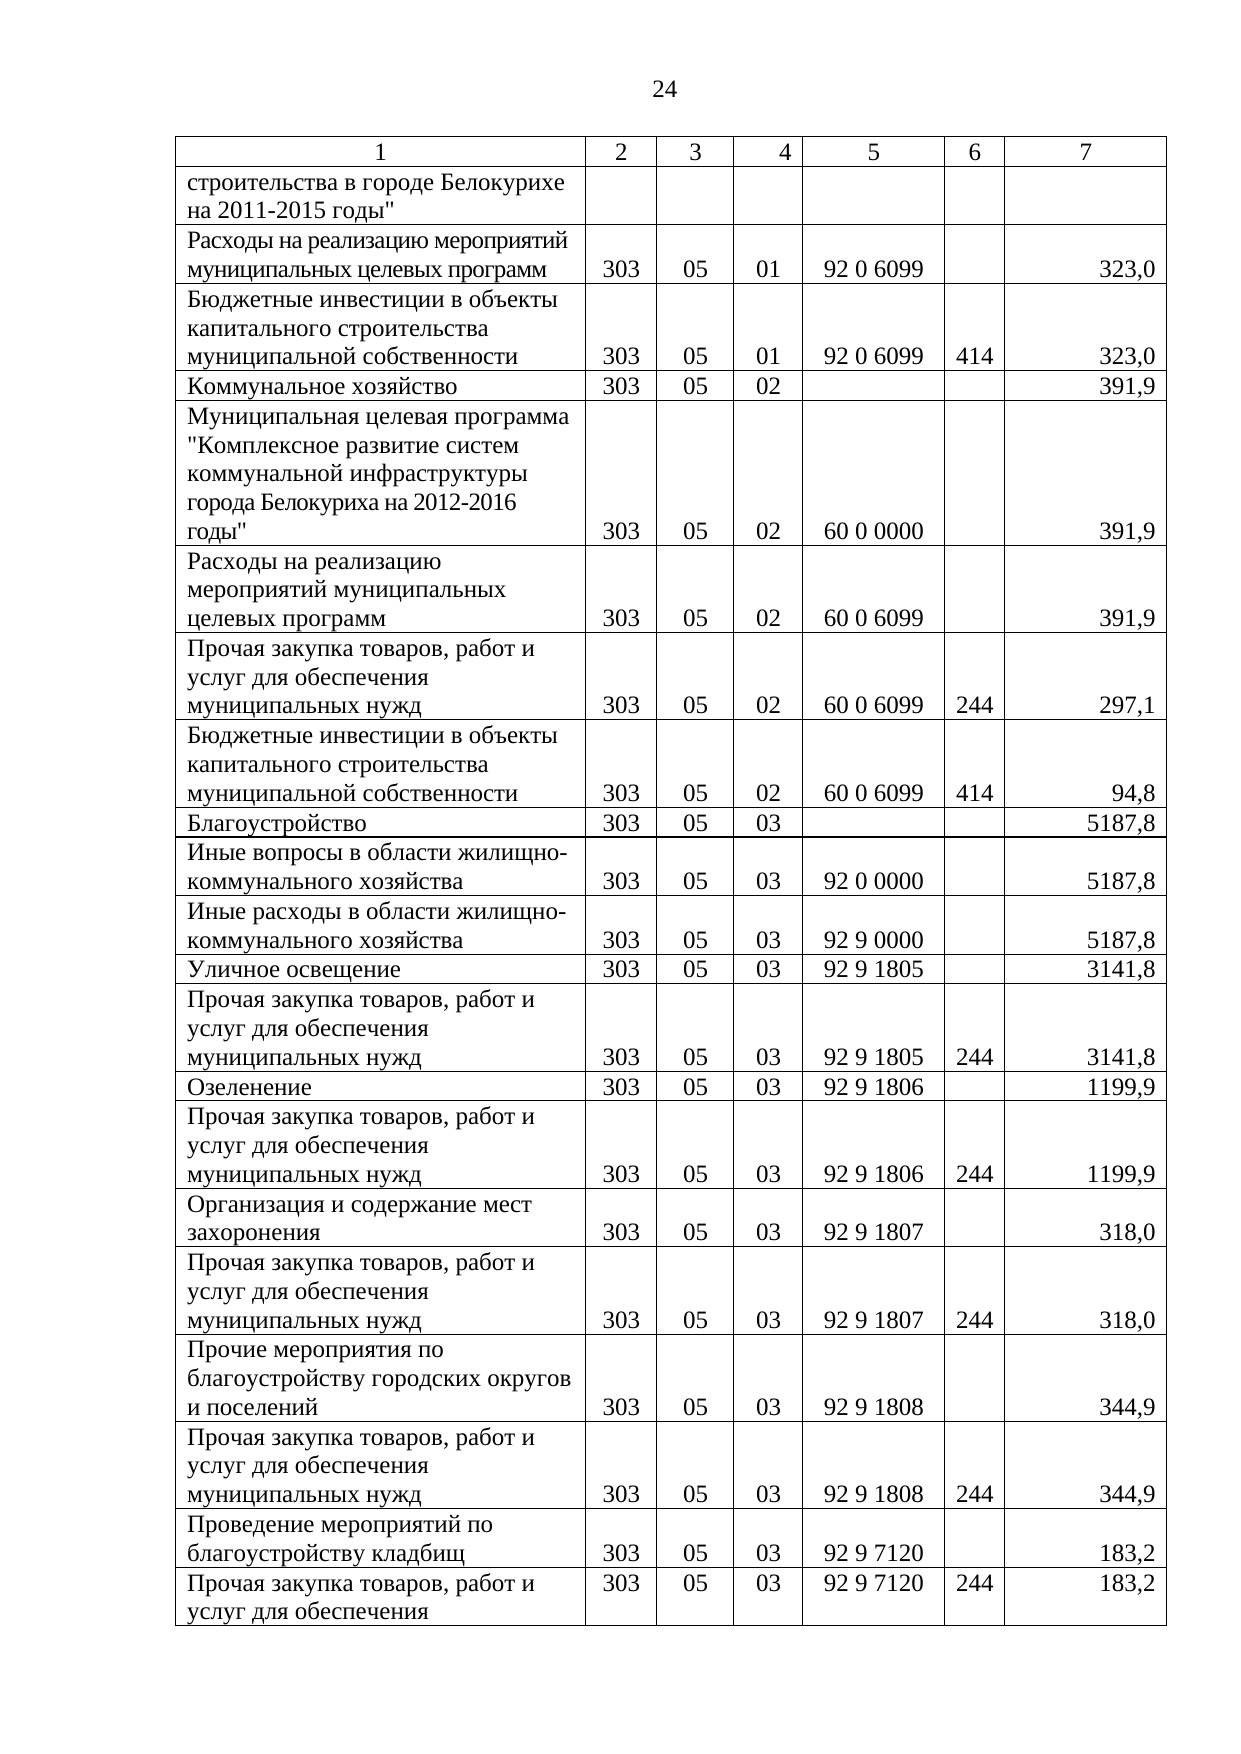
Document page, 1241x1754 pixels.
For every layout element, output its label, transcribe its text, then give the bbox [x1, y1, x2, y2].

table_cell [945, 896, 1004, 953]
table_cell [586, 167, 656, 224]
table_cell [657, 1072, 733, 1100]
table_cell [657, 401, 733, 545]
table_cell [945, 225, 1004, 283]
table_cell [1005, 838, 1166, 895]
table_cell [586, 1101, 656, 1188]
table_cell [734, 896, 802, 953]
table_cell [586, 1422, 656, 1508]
table_header 3 [657, 137, 733, 166]
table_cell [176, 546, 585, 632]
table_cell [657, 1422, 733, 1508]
table_header 4 [734, 137, 802, 166]
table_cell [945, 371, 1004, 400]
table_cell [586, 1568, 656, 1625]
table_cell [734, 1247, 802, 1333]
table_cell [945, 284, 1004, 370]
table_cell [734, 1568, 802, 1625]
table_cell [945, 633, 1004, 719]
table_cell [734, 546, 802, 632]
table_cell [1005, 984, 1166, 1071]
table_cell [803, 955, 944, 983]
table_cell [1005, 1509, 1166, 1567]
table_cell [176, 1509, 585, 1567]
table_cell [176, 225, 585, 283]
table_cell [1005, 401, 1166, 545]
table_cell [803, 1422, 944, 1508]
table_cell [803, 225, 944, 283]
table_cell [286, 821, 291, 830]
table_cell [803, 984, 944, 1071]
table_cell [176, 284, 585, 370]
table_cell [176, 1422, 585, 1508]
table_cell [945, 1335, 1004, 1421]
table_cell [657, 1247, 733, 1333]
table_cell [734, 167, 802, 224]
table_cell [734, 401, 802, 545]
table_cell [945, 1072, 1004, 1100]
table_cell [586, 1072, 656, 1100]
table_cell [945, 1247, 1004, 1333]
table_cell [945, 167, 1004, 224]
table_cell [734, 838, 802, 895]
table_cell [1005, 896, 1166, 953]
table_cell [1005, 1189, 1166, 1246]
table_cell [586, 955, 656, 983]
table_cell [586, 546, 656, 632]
table_header 5 [803, 137, 944, 166]
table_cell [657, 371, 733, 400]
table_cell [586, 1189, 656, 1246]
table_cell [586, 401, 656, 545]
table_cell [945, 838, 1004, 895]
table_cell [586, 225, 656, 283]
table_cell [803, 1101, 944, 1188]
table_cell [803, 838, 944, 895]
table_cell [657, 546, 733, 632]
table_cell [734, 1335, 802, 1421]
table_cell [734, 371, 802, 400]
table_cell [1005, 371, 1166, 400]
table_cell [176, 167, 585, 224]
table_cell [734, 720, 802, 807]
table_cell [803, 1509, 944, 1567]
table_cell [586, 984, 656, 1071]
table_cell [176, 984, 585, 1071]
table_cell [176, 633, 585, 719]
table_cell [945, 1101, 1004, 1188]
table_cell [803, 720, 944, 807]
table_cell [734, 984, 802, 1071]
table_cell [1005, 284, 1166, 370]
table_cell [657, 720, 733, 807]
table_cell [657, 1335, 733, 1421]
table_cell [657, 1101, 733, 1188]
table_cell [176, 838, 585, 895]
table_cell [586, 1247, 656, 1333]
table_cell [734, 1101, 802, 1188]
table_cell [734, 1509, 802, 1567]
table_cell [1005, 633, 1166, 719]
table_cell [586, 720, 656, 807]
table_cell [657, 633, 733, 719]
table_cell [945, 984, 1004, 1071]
table_header 6 [945, 137, 1004, 166]
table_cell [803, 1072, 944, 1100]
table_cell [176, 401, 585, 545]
table_header 2 [586, 137, 656, 166]
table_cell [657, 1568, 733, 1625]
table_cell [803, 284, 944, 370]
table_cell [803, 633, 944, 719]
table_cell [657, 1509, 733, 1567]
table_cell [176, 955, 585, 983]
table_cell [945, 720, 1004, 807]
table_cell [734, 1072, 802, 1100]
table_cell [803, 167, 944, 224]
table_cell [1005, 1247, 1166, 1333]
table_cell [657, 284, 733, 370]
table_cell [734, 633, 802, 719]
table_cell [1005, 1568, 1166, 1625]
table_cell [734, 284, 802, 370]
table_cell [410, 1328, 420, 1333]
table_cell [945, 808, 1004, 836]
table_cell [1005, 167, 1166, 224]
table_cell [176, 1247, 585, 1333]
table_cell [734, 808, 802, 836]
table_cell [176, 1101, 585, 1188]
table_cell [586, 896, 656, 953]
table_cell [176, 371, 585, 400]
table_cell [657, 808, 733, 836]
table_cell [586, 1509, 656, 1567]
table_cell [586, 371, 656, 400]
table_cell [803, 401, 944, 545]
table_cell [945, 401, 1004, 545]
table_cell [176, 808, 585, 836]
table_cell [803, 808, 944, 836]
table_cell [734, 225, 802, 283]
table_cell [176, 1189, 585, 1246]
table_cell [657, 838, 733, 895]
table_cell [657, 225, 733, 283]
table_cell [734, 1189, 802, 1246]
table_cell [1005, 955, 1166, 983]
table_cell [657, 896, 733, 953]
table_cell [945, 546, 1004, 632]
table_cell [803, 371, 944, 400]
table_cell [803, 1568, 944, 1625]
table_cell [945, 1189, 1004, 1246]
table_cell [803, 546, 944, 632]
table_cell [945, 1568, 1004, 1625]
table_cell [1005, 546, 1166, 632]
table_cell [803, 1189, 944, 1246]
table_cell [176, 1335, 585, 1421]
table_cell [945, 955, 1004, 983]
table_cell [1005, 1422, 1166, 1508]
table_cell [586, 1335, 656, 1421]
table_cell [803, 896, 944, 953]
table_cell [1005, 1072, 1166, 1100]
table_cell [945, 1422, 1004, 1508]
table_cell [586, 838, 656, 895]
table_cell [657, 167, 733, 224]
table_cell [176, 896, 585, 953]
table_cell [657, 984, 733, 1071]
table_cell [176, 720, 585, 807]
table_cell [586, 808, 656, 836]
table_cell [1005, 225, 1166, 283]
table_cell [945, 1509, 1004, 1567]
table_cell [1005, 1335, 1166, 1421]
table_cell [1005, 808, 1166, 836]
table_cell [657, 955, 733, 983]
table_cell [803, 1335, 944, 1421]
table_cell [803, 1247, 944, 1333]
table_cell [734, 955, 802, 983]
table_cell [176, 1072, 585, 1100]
table_header 7 [1005, 137, 1166, 166]
table_header 1 [176, 137, 585, 166]
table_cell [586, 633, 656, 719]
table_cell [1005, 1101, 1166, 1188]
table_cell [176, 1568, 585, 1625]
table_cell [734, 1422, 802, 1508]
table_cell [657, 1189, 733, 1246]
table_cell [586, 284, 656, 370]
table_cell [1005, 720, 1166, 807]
